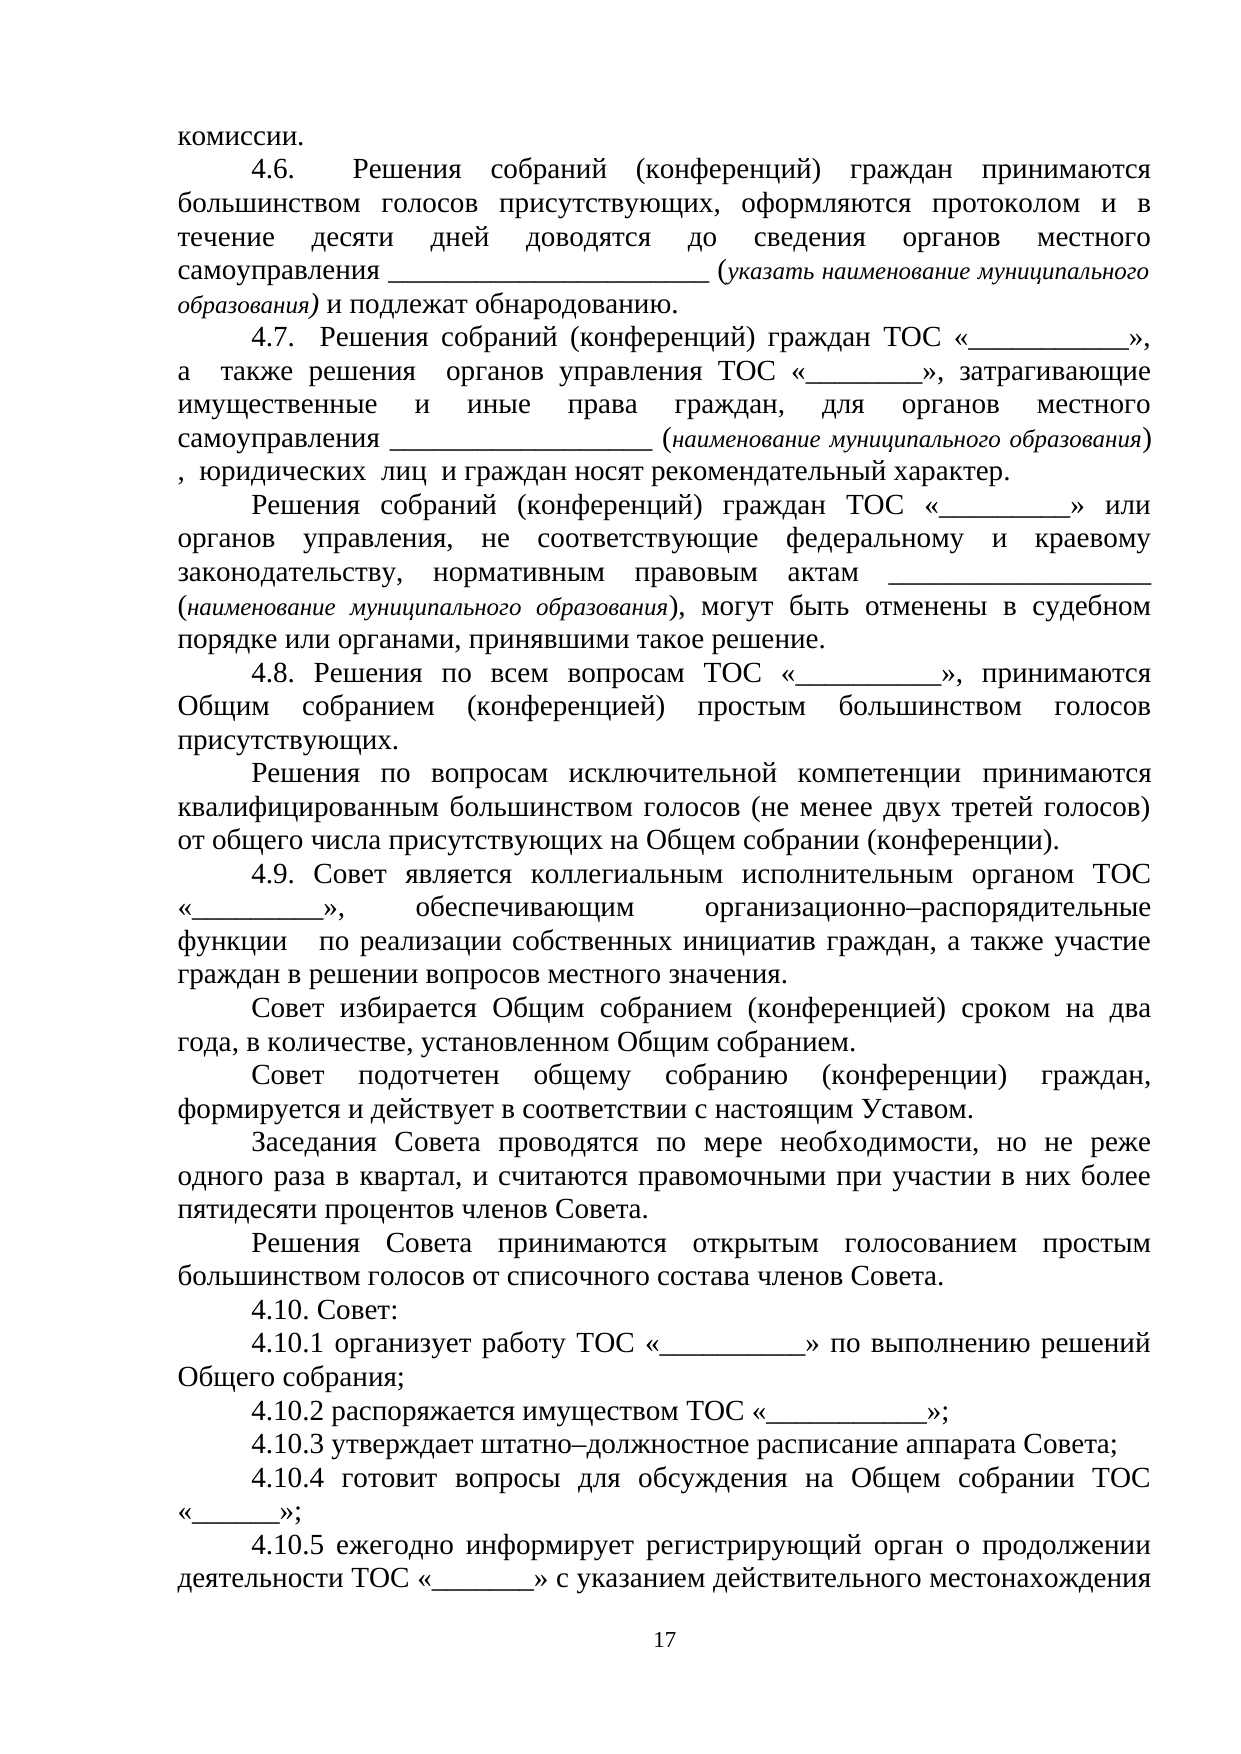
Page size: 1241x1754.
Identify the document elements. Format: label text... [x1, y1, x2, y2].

text 4.10.3 утверждает штатно–должностное расписание аппарата Совета; [177, 1426, 1152, 1460]
text Решения по вопросам исключительной компетенции принимаются квалифицированным большинством голосов (не менее двух третей голосов) от общего числа присутствующих на Общем собрании (конференции). [177, 755, 1152, 856]
text Совет избирается Общим собранием (конференцией) сроком на два года, в количестве, установленном Общим собранием. [177, 990, 1152, 1057]
text 4.10. Совет: [177, 1292, 1152, 1326]
text 4.9. Совет является коллегиальным исполнительным органом ТОС «_________», обеспечивающим организационно–распорядительные функции по реализации собственных инициатив граждан, а также участие граждан в решении вопросов местного значения. [177, 856, 1152, 990]
text 4.7. Решения собраний (конференций) граждан ТОС «___________», а также решения органов управления ТОС «________», затрагивающие имущественные и иные права граждан, для органов местного самоуправления __________________ (наименование муниципального образования) , юридических лиц и граждан носят рекомендательный характер. [177, 319, 1152, 487]
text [177, 118, 1152, 152]
text Совет подотчетен общему собранию (конференции) граждан, формируется и действует в соответствии с настоящим Уставом. [177, 1057, 1152, 1124]
text 4.6. Решения собраний (конференций) граждан принимаются большинством голосов присутствующих, оформляются протоколом и в течение десяти дней доводятся до сведения органов местного самоуправления ______________________ (указать наименование муниципального образования) и подлежат обнародованию. [177, 152, 1152, 319]
text 4.10.1 организует работу ТОС «__________» по выполнению решений Общего собрания; [177, 1326, 1152, 1393]
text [177, 1527, 1152, 1594]
text Решения Совета принимаются открытым голосованием простым большинством голосов от списочного состава членов Совета. [177, 1225, 1152, 1292]
text 4.10.4 готовит вопросы для обсуждения на Общем собрании ТОС «______»; [177, 1460, 1152, 1527]
text 4.10.2 распоряжается имуществом ТОС «___________»; [177, 1393, 1152, 1426]
text Заседания Совета проводятся по мере необходимости, но не реже одного раза в квартал, и считаются правомочными при участии в них более пятидесяти процентов членов Совета. [177, 1124, 1152, 1225]
text Решения собраний (конференций) граждан ТОС «_________» или органов управления, не соответствующие федеральному и краевому законодательству, нормативным правовым актам __________________ (наименование муниципального образования), могут быть отменены в судебном порядке или органами, принявшими такое решение. [177, 487, 1152, 655]
text 4.8. Решения по всем вопросам ТОС «__________», принимаются Общим собранием (конференцией) простым большинством голосов присутствующих. [177, 655, 1152, 755]
